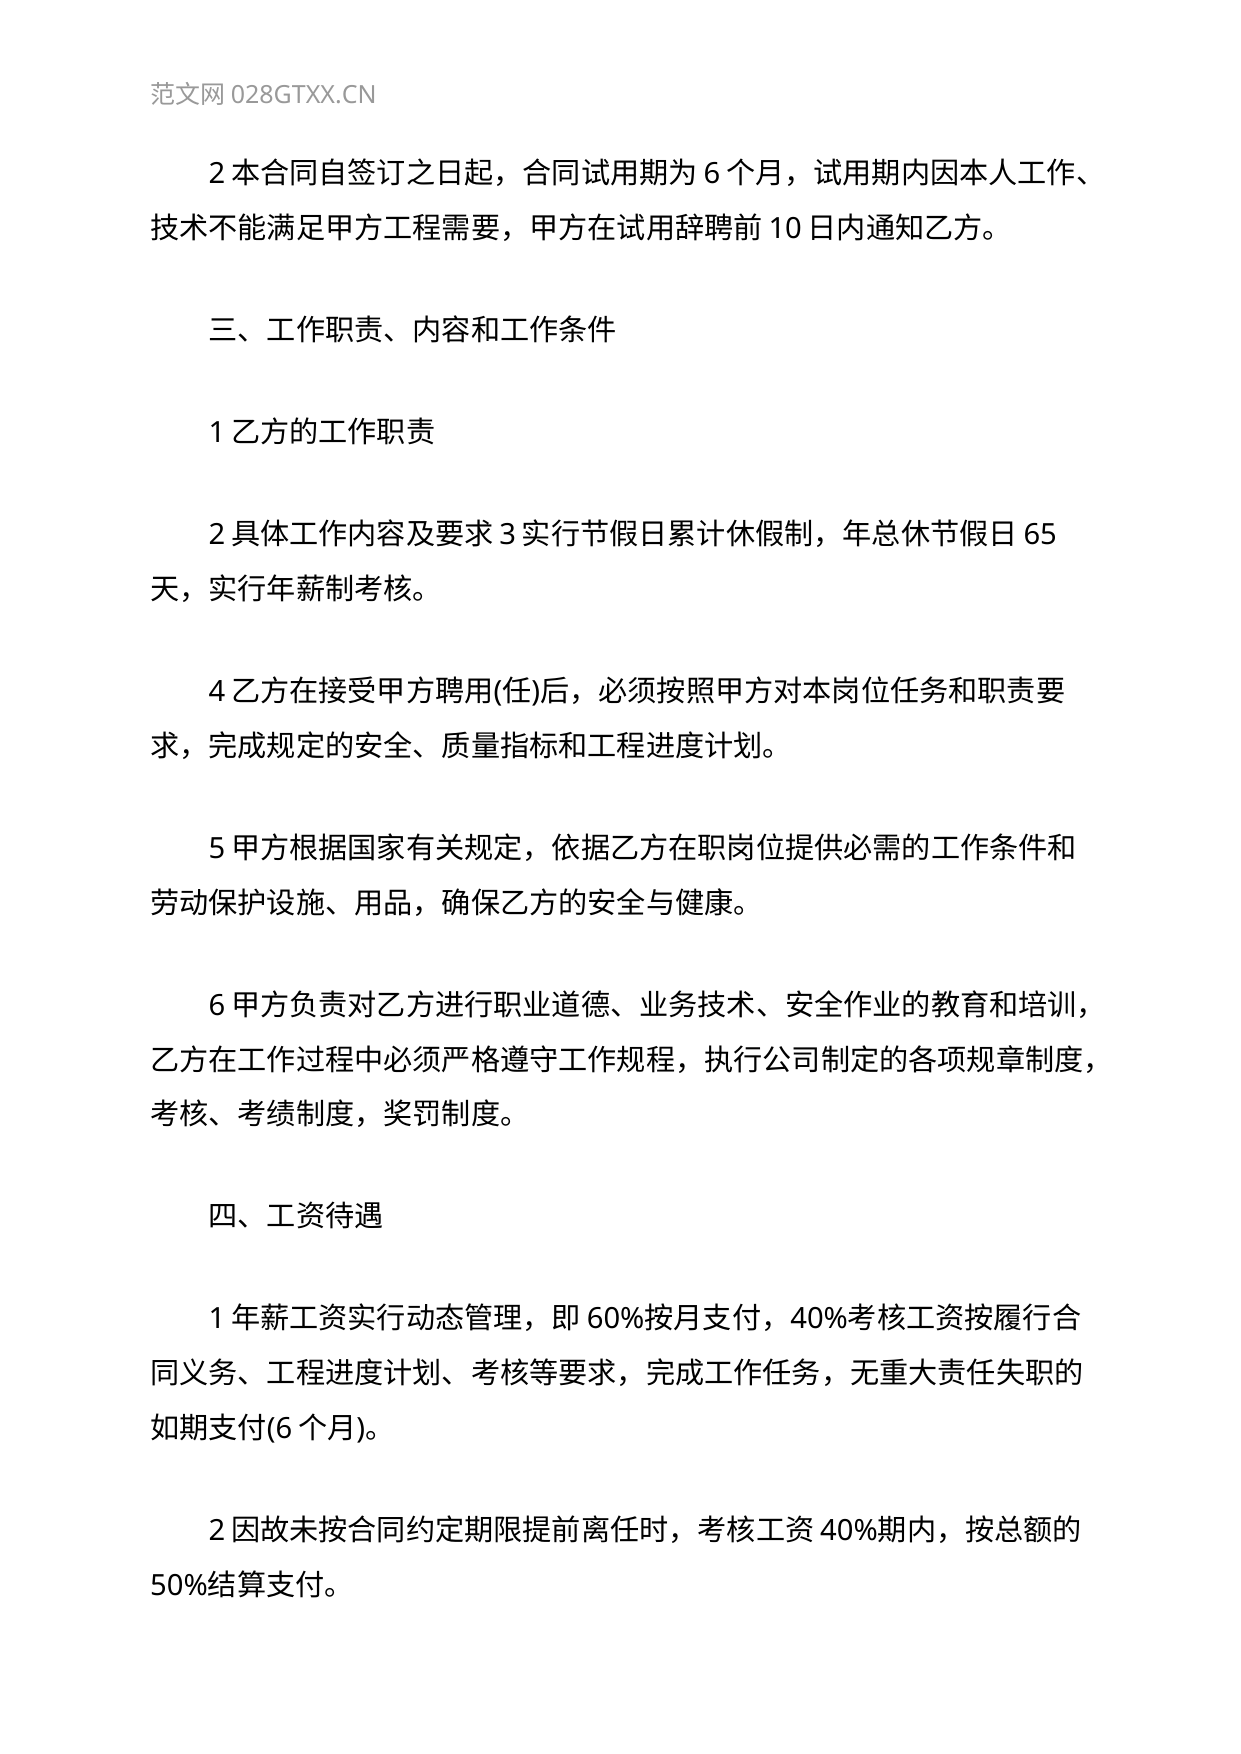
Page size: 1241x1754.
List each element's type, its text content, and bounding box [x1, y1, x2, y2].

text 2具体工作内容及要求3实行节假日累计休假制，年总休节假日65天，实行年薪制考核。 [150, 511, 1090, 608]
text 6甲方负责对乙方进行职业道德、业务技术、安全作业的教育和培训，乙方在工作过程中必须严格遵守工作规程，执行公司制定的各项规章制度，考核、考绩制度，奖罚制度。 [150, 981, 1090, 1133]
text 三、工作职责、内容和工作条件 [150, 307, 1090, 349]
text 4乙方在接受甲方聘用(任)后，必须按照甲方对本岗位任务和职责要求，完成规定的安全、质量指标和工程进度计划。 [150, 667, 1090, 765]
text 2因故未按合同约定期限提前离任时，考核工资40%期内，按总额的50%结算支付。 [150, 1506, 1090, 1604]
text 四、工资待遇 [150, 1193, 1090, 1235]
text 1乙方的工作职责 [150, 409, 1090, 451]
text 1年薪工资实行动态管理，即60%按月支付，40%考核工资按履行合同义务、工程进度计划、考核等要求，完成工作任务，无重大责任失职的如期支付(6个月)。 [150, 1294, 1090, 1447]
text 5甲方根据国家有关规定，依据乙方在职岗位提供必需的工作条件和劳动保护设施、用品，确保乙方的安全与健康。 [150, 824, 1090, 922]
text 2本合同自签订之日起，合同试用期为6个月，试用期内因本人工作、技术不能满足甲方工程需要，甲方在试用辞聘前10日内通知乙方。 [150, 150, 1090, 247]
